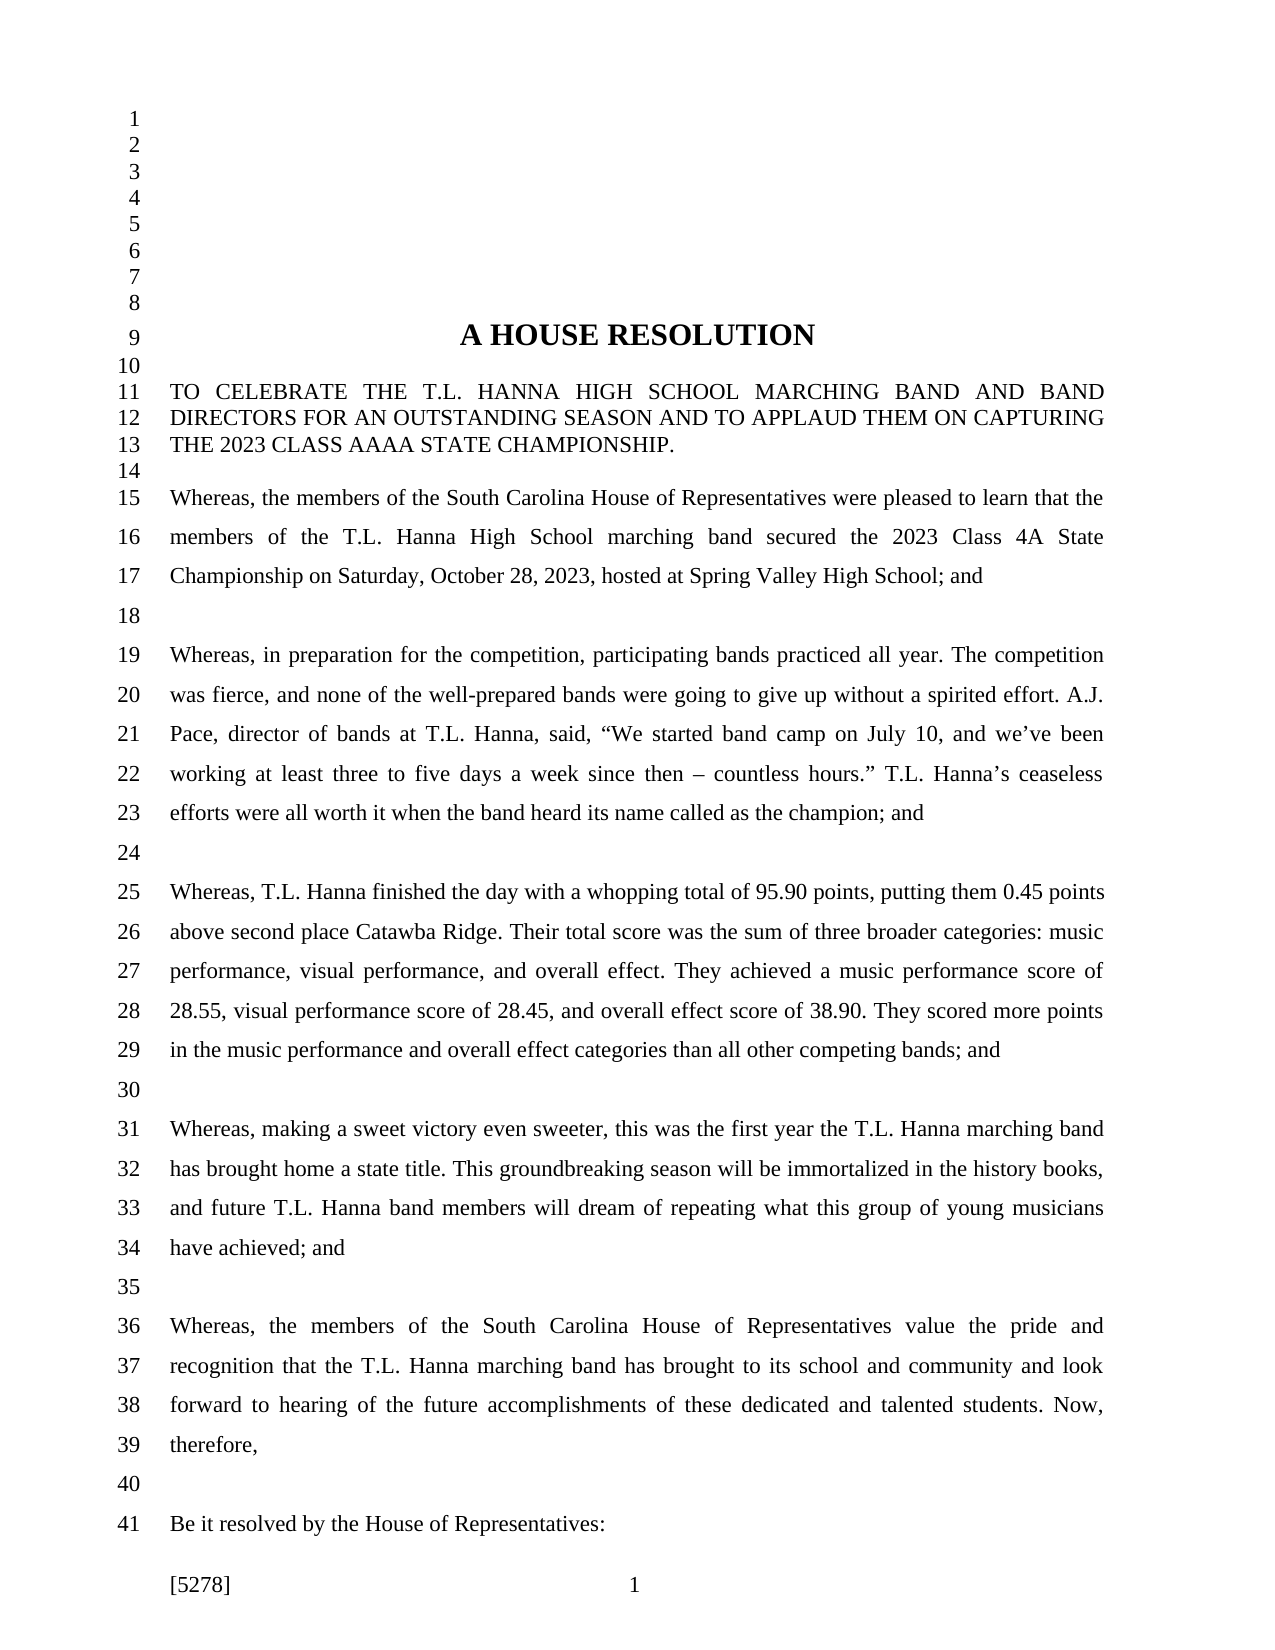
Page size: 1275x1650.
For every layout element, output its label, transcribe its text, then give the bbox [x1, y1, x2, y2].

text Be it resolved by the : [169, 1510, 1106, 1536]
text Whereas, in preparation for the competition, participating bands practiced all year. The competition was fierce, and none of the well-prepared bands were going to give up without a spirited effort. A.J. Pace, director of bands at T.L. Hanna, said, “We started band camp on July 10, and we’ve been working at least three to five days a week since then – countless hours.” T.L. Hanna’s ceaseless efforts were all worth it when the band heard its name called as the champion; and [169, 641, 1106, 826]
text Whereas, T.L. Hanna finished the day with a whopping total of 95.90 points, putting them 0.45 points above second place Catawba Ridge. Their total score was the sum of three broader categories: music performance, visual performance, and overall effect. They achieved a music performance score of 28.55, visual performance score of 28.45, and overall effect score of 38.90. They scored more points in the music performance and overall effect categories than all other competing bands; and [169, 878, 1106, 1063]
text A RESOLUTION [169, 316, 1106, 352]
text Whereas, the members of the South Carolina House of Representatives were pleased to learn that the members of the T.L. Hanna High School marching band secured the 2023 Class 4A State Championship on Saturday, October 28, 2023, hosted at Spring Valley High School; and [169, 483, 1106, 589]
text Whereas, making a sweet victory even sweeter, this was the first year the T.L. Hanna marching band has brought home a state title. This groundbreaking season will be immortalized in the history books, and future T.L. Hanna band members will dream of repeating what this group of young musicians have achieved; and [169, 1115, 1106, 1260]
text Whereas, the members of the South Carolina House of Representatives value the pride and recognition that the T.L. Hanna marching band has brought to its school and community and look forward to hearing of the future accomplishments of these dedicated and talented students. Now, therefore, [169, 1313, 1106, 1457]
